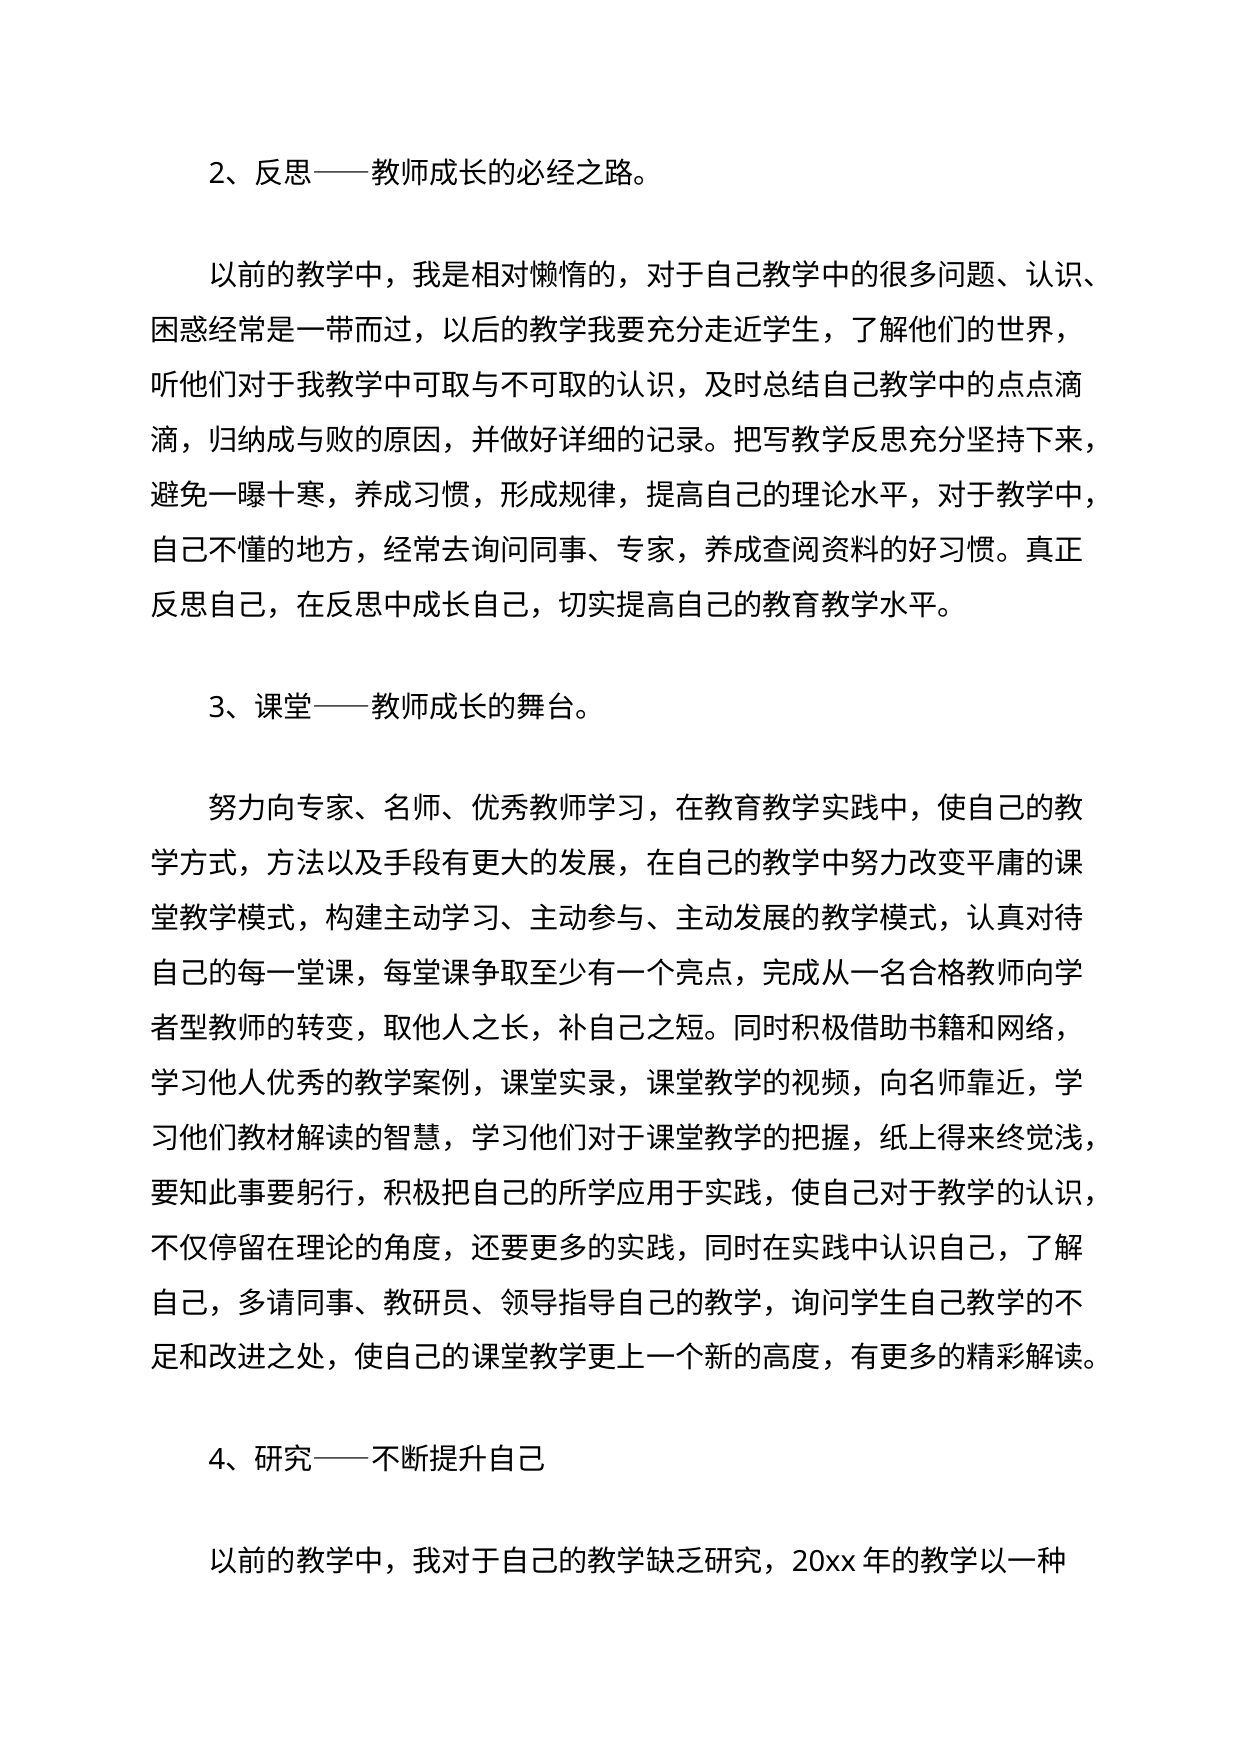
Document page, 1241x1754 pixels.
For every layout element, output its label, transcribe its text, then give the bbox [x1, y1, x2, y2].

text 4、研究——不断提升自己 [150, 1436, 1090, 1478]
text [150, 1538, 1090, 1580]
text 以前的教学中，我是相对懒惰的，对于自己教学中的很多问题、认识、困惑经常是一带而过，以后的教学我要充分走近学生，了解他们的世界，听他们对于我教学中可取与不可取的认识，及时总结自己教学中的点点滴滴，归纳成与败的原因，并做好详细的记录。把写教学反思充分坚持下来，避免一曝十寒，养成习惯，形成规律，提高自己的理论水平，对于教学中，自己不懂的地方，经常去询问同事、专家，养成查阅资料的好习惯。真正反思自己，在反思中成长自己，切实提高自己的教育教学水平。 [150, 252, 1090, 624]
text 2、反思——教师成长的必经之路。 [150, 150, 1090, 192]
text 3、课堂——教师成长的舞台。 [150, 683, 1090, 726]
text 努力向专家、名师、优秀教师学习，在教育教学实践中，使自己的教学方式，方法以及手段有更大的发展，在自己的教学中努力改变平庸的课堂教学模式，构建主动学习、主动参与、主动发展的教学模式，认真对待自己的每一堂课，每堂课争取至少有一个亮点，完成从一名合格教师向学者型教师的转变，取他人之长，补自己之短。同时积极借助书籍和网络，学习他人优秀的教学案例，课堂实录，课堂教学的视频，向名师靠近，学习他们教材解读的智慧，学习他们对于课堂教学的把握，纸上得来终觉浅，要知此事要躬行，积极把自己的所学应用于实践，使自己对于教学的认识，不仅停留在理论的角度，还要更多的实践，同时在实践中认识自己，了解自己，多请同事、教研员、领导指导自己的教学，询问学生自己教学的不足和改进之处，使自己的课堂教学更上一个新的高度，有更多的精彩解读。 [150, 785, 1090, 1376]
